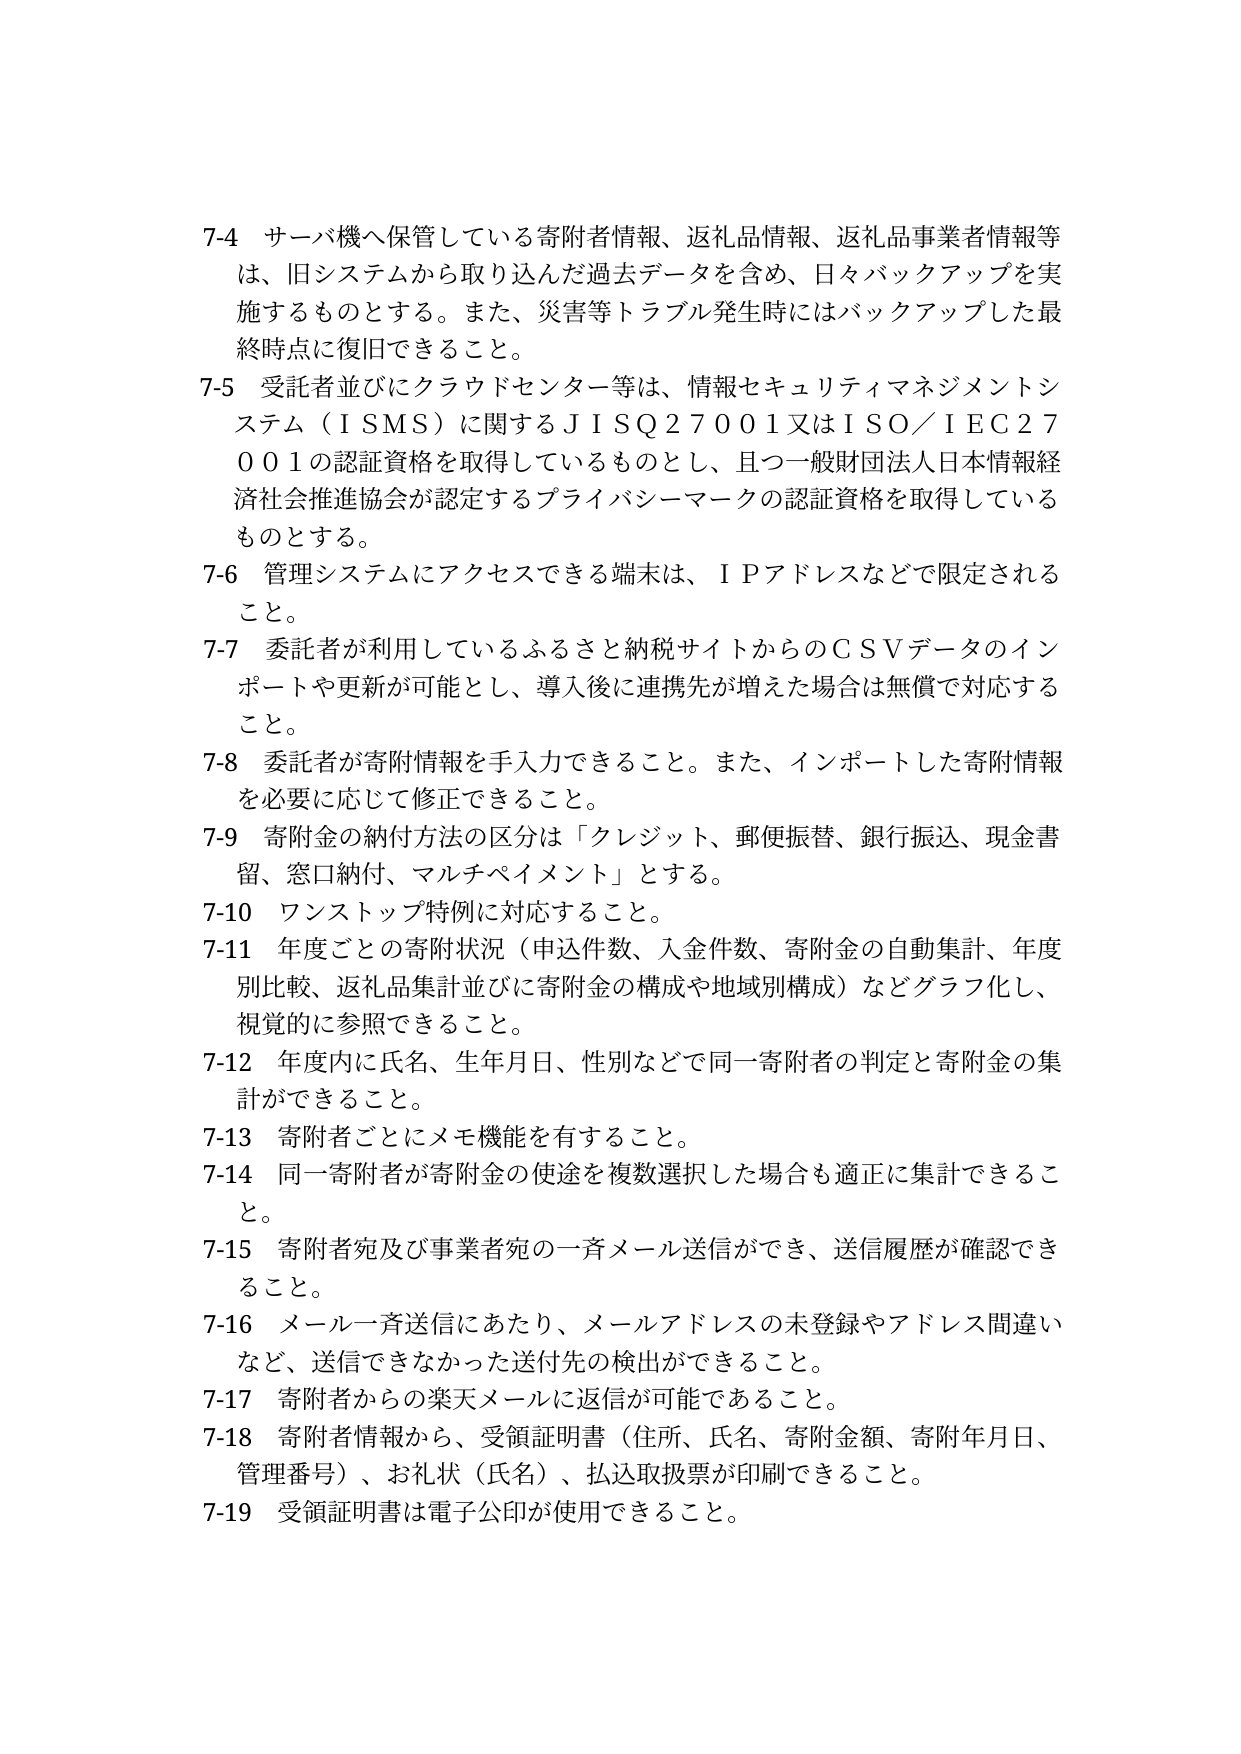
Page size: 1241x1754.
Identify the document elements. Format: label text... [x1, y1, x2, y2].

text 7-11 年度ごとの寄附状況（申込件数、入金件数、寄附金の自動集計、年度別比較、返礼品集計並びに寄附金の構成や地域別構成）などグラフ化し、視覚的に参照できること。 [177, 929, 1063, 1042]
text 7-15 寄附者宛及び事業者宛の一斉メール送信ができ、送信履歴が確認できること。 [177, 1229, 1063, 1304]
text 7-18 寄附者情報から、受領証明書（住所、氏名、寄附金額、寄附年月日、管理番号）、お礼状（氏名）、払込取扱票が印刷できること。 [177, 1417, 1063, 1492]
text 7-14 同一寄附者が寄附金の使途を複数選択した場合も適正に集計できること。 [177, 1154, 1063, 1229]
text 7-9 寄附金の納付方法の区分は「クレジット、郵便振替、銀行振込、現金書留、窓口納付、マルチペイメント」とする。 [177, 817, 1063, 892]
text 7-12 年度内に氏名、生年月日、性別などで同一寄附者の判定と寄附金の集計ができること。 [177, 1042, 1063, 1117]
text 7-10 ワンストップ特例に対応すること。 [177, 892, 1063, 929]
text 7-6 管理システムにアクセスできる端末は、ＩＰアドレスなどで限定されること。 [177, 554, 1063, 629]
text 7-19 受領証明書は電子公印が使用できること。 [177, 1492, 1063, 1529]
text 7-4 サーバ機へ保管している寄附者情報、返礼品情報、返礼品事業者情報等は、旧システムから取り込んだ過去データを含め、日々バックアップを実施するものとする。また、災害等トラブル発生時にはバックアップした最終時点に復旧できること。 [177, 217, 1063, 367]
text 7-7 委託者が利用しているふるさと納税サイトからのＣＳＶデータのインポートや更新が可能とし、導入後に連携先が増えた場合は無償で対応すること。 [177, 629, 1063, 742]
text 7-5 受託者並びにクラウドセンター等は、情報セキュリティマネジメントシステム（ＩＳＭＳ）に関するＪＩＳＱ２７００１又はＩＳＯ／ＩＥＣ２７００１の認証資格を取得しているものとし、且つ一般財団法人日本情報経済社会推進協会が認定するプライバシーマークの認証資格を取得しているものとする。 [199, 367, 1063, 554]
text 7-17 寄附者からの楽天メールに返信が可能であること。 [177, 1379, 1063, 1417]
text 7-8 委託者が寄附情報を手入力できること。また、インポートした寄附情報を必要に応じて修正できること。 [177, 742, 1063, 817]
text 7-13 寄附者ごとにメモ機能を有すること。 [177, 1117, 1063, 1154]
text 7-16 メール一斉送信にあたり、メールアドレスの未登録やアドレス間違いなど、送信できなかった送付先の検出ができること。 [177, 1304, 1063, 1379]
